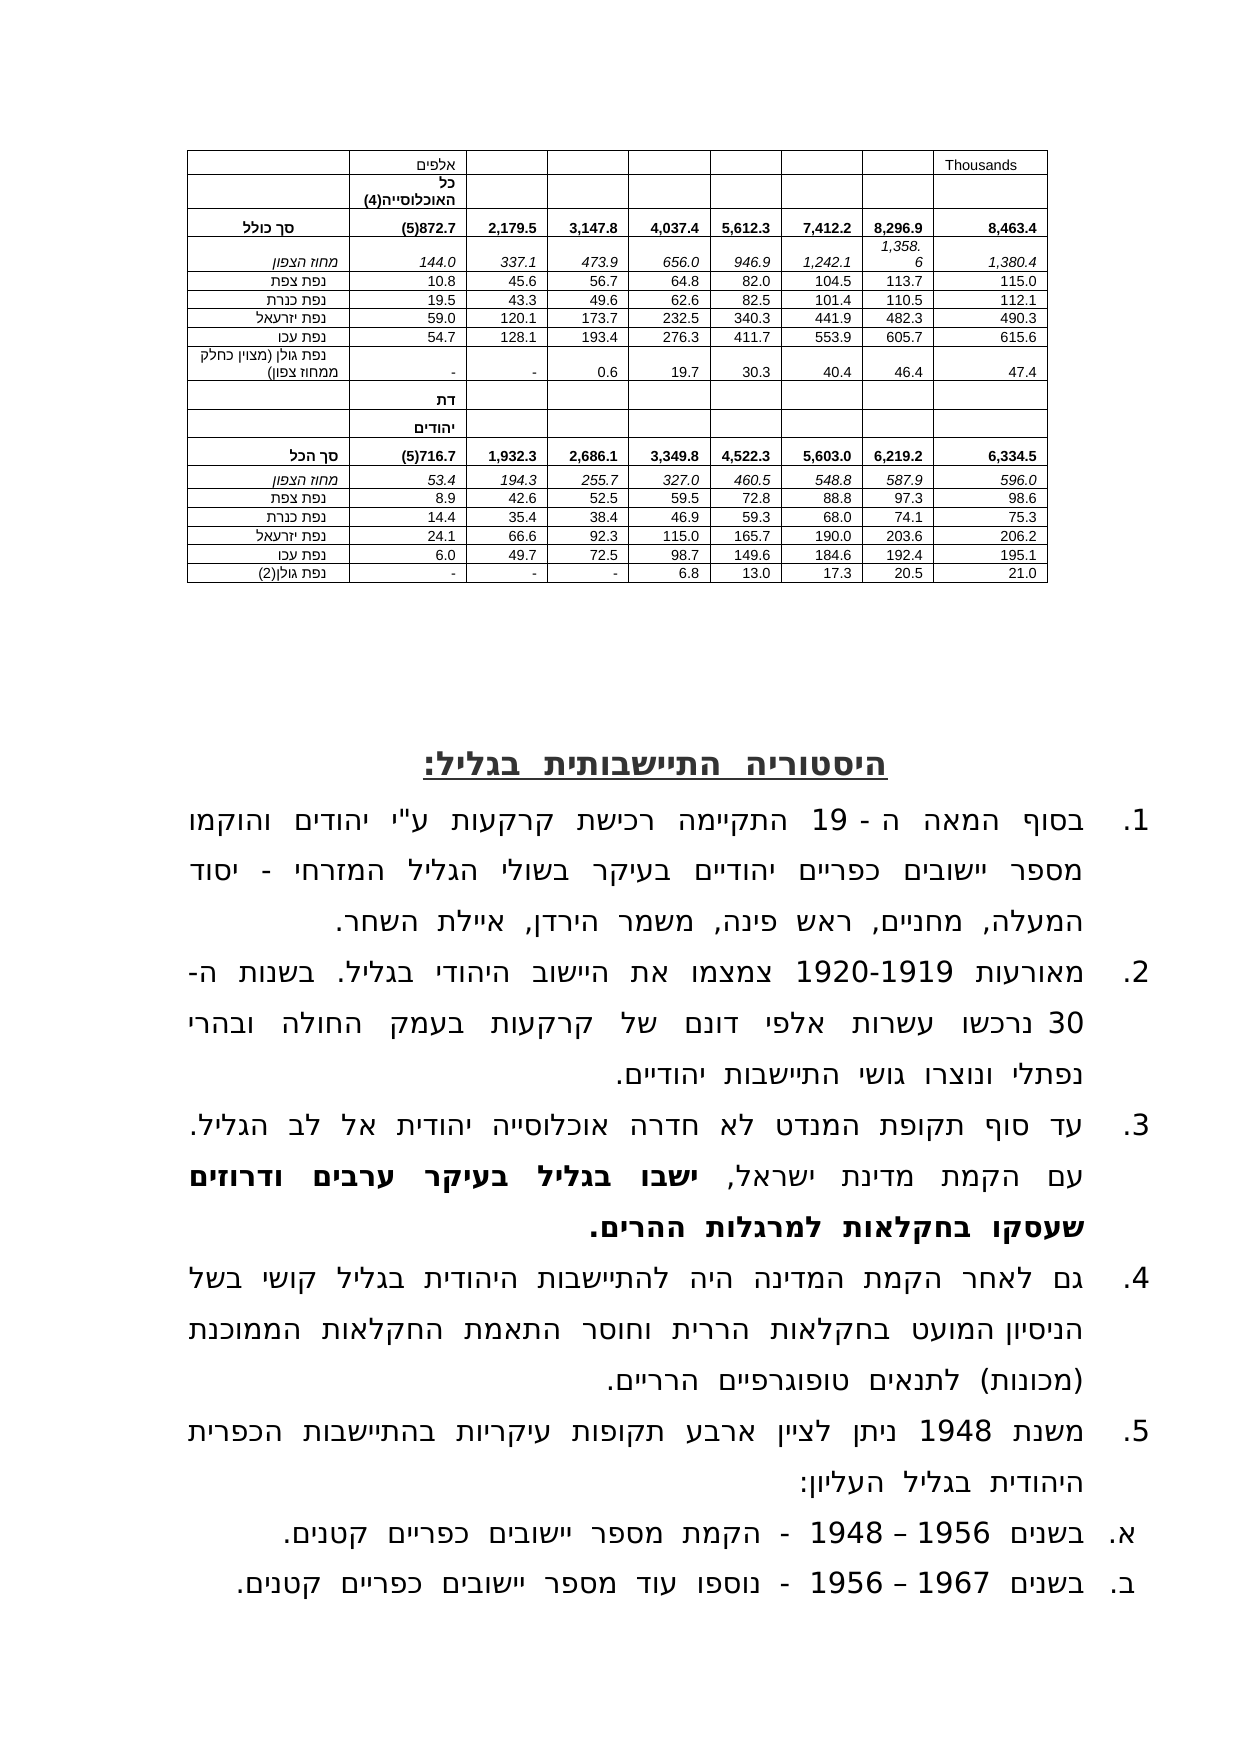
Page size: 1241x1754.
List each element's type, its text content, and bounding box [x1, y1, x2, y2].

table_cell דת [350, 381, 466, 408]
table_cell כל האוכלוסייה(4) [350, 175, 466, 208]
table_cell 115.0 [934, 272, 1047, 289]
table_cell 490.3 [934, 309, 1047, 327]
table_cell 92.3 [548, 527, 628, 544]
table_cell 656.0 [629, 237, 710, 271]
table_cell 128.1 [467, 328, 547, 346]
table_cell [188, 381, 349, 408]
table_cell 59.0 [350, 309, 466, 327]
table_cell [934, 410, 1047, 437]
table_cell [711, 381, 781, 408]
table_cell 14.4 [350, 508, 466, 526]
table_cell 49.6 [548, 291, 628, 308]
table_cell 35.4 [467, 508, 547, 526]
table_cell 82.0 [711, 272, 781, 289]
table_cell 1,358.6 [863, 237, 933, 271]
table_cell יהודים [350, 410, 466, 437]
table_cell [782, 410, 862, 437]
table_cell 340.3 [711, 309, 781, 327]
table_cell 482.3 [863, 309, 933, 327]
table_cell 53.4 [350, 466, 466, 488]
table_cell 473.9 [548, 237, 628, 271]
table_cell 64.8 [629, 272, 710, 289]
table_cell - [548, 564, 628, 582]
table_cell 276.3 [629, 328, 710, 346]
table_cell [548, 151, 628, 173]
table_cell 173.7 [548, 309, 628, 327]
table_cell נפת גולן (מצוין כחלק ממחוז צפון) [188, 347, 349, 380]
table_cell 548.8 [782, 466, 862, 488]
table_cell 97.3 [863, 489, 933, 507]
table_cell 144.0 [350, 237, 466, 271]
table_cell 30.3 [711, 347, 781, 380]
table_cell 115.0 [629, 527, 710, 544]
table_cell 72.8 [711, 489, 781, 507]
list בשנים 1956 – 1948 - הקמת מספר יישובים כפריים קטנים. [187, 1516, 1122, 1550]
table_cell [711, 410, 781, 437]
table_cell 206.2 [934, 527, 1047, 544]
table_cell [467, 381, 547, 408]
table_cell 68.0 [782, 508, 862, 526]
table_cell 1,380.4 [934, 237, 1047, 271]
table_cell 255.7 [548, 466, 628, 488]
table_cell 21.0 [934, 564, 1047, 582]
table_cell [782, 381, 862, 408]
table_cell 5,612.3 [711, 209, 781, 236]
table_cell 6.8 [629, 564, 710, 582]
table_cell [467, 151, 547, 173]
table_cell 42.6 [467, 489, 547, 507]
table_cell 6.0 [350, 545, 466, 563]
table_cell 2,179.5 [467, 209, 547, 236]
table_cell 195.1 [934, 545, 1047, 563]
table_cell 82.5 [711, 291, 781, 308]
table_cell 13.0 [711, 564, 781, 582]
table_cell [548, 175, 628, 208]
table_cell 1,932.3 [467, 438, 547, 465]
table_cell 110.5 [863, 291, 933, 308]
table_cell 3,147.8 [548, 209, 628, 236]
table_cell 3,349.8 [629, 438, 710, 465]
table_cell 113.7 [863, 272, 933, 289]
table_cell 8.9 [350, 489, 466, 507]
table_cell [934, 175, 1047, 208]
list גם לאחר הקמת המדינה היה להתיישבות היהודית בגליל קושי בשל הניסיון המועט בחקלאות הררית וחוסר התאמת החקלאות הממוכנת (מכונות) לתנאים טופוגרפיים הרריים. [187, 1261, 1122, 1397]
table_cell 19.7 [629, 347, 710, 380]
table_cell [188, 151, 349, 173]
table_cell 62.6 [629, 291, 710, 308]
table_cell סך הכל [188, 438, 349, 465]
table_cell 46.4 [863, 347, 933, 380]
table_cell 7,412.2 [782, 209, 862, 236]
table_cell נפת צפת [188, 489, 349, 507]
table_cell 553.9 [782, 328, 862, 346]
table_cell [782, 175, 862, 208]
list בסוף המאה ה - 19 התקיימה רכישת קרקעות ע"י יהודים והוקמו מספר יישובים כפריים יהודיים בעיקר בשולי הגליל המזרחי - יסוד המעלה, מחניים, ראש פינה, משמר הירדן, איילת השחר. [187, 803, 1122, 939]
list מאורעות 1920-1919 צמצמו את היישוב היהודי בגליל. בשנות ה-30 נרכשו עשרות אלפי דונם של קרקעות בעמק החולה ובהרי נפתלי ונוצרו גושי התיישבות יהודיים. [187, 956, 1122, 1091]
table_cell 4,522.3 [711, 438, 781, 465]
table_cell 49.7 [467, 545, 547, 563]
table_cell 52.5 [548, 489, 628, 507]
text היסטוריה התיישבותית בגליל: [187, 744, 1122, 783]
table_cell 192.4 [863, 545, 933, 563]
table_cell 19.5 [350, 291, 466, 308]
table_cell [629, 151, 710, 173]
list בשנים 1967 – 1956 - נוספו עוד מספר יישובים כפריים קטנים. [187, 1567, 1122, 1601]
table_cell 184.6 [782, 545, 862, 563]
table_cell 460.5 [711, 466, 781, 488]
table_cell 59.3 [711, 508, 781, 526]
table_cell 38.4 [548, 508, 628, 526]
table_cell - [350, 347, 466, 380]
table_cell 596.0 [934, 466, 1047, 488]
table_cell [863, 151, 933, 173]
table_cell 441.9 [782, 309, 862, 327]
table_cell 88.8 [782, 489, 862, 507]
table_cell - [350, 564, 466, 582]
table_cell [863, 175, 933, 208]
table_cell נפת צפת [188, 272, 349, 289]
table_cell 6,334.5 [934, 438, 1047, 465]
table_cell (5)716.7 [350, 438, 466, 465]
table_cell 47.4 [934, 347, 1047, 380]
table_cell מחוז הצפון [188, 466, 349, 488]
table_cell 6,219.2 [863, 438, 933, 465]
table_cell 5,603.0 [782, 438, 862, 465]
table_cell 232.5 [629, 309, 710, 327]
table_cell 45.6 [467, 272, 547, 289]
table_cell [629, 410, 710, 437]
table_cell [863, 410, 933, 437]
table_cell 946.9 [711, 237, 781, 271]
table_cell 194.3 [467, 466, 547, 488]
table_cell נפת יזרעאל [188, 309, 349, 327]
table_cell 24.1 [350, 527, 466, 544]
table_cell 190.0 [782, 527, 862, 544]
table_cell 74.1 [863, 508, 933, 526]
table_cell 165.7 [711, 527, 781, 544]
table_cell Thousands [934, 151, 1047, 173]
list עד סוף תקופת המנדט לא חדרה אוכלוסייה יהודית אל לב הגליל. עם הקמת מדינת ישראל, ישבו בגליל בעיקר ערבים ודרוזים שעסקו בחקלאות למרגלות ההרים. [187, 1108, 1122, 1244]
table_cell 8,296.9 [863, 209, 933, 236]
table_cell 43.3 [467, 291, 547, 308]
table_cell 605.7 [863, 328, 933, 346]
table_cell 2,686.1 [548, 438, 628, 465]
table_cell 203.6 [863, 527, 933, 544]
table_cell 17.3 [782, 564, 862, 582]
table_cell [467, 410, 547, 437]
table_cell 587.9 [863, 466, 933, 488]
table_cell - [467, 564, 547, 582]
table_cell נפת כנרת [188, 291, 349, 308]
table_cell 411.7 [711, 328, 781, 346]
table_cell 72.5 [548, 545, 628, 563]
table_cell [188, 410, 349, 437]
table_cell 59.5 [629, 489, 710, 507]
table_cell [863, 381, 933, 408]
table_cell [711, 151, 781, 173]
table_cell 75.3 [934, 508, 1047, 526]
table_cell 104.5 [782, 272, 862, 289]
table_cell 20.5 [863, 564, 933, 582]
table_cell 149.6 [711, 545, 781, 563]
table_cell 8,463.4 [934, 209, 1047, 236]
table_cell 66.6 [467, 527, 547, 544]
table_cell 54.7 [350, 328, 466, 346]
table_cell [629, 381, 710, 408]
table_cell 10.8 [350, 272, 466, 289]
table_cell [188, 175, 349, 208]
table_cell - [467, 347, 547, 380]
table_cell אלפים [350, 151, 466, 173]
table_cell סך כולל [188, 209, 349, 236]
table_cell [782, 151, 862, 173]
table_cell 98.7 [629, 545, 710, 563]
table_cell (5)872.7 [350, 209, 466, 236]
table_cell 4,037.4 [629, 209, 710, 236]
table_cell [467, 175, 547, 208]
table_cell [629, 175, 710, 208]
table_cell 0.6 [548, 347, 628, 380]
table_cell 46.9 [629, 508, 710, 526]
table_cell 615.6 [934, 328, 1047, 346]
table_cell 193.4 [548, 328, 628, 346]
table_cell נפת עכו [188, 545, 349, 563]
table_cell 337.1 [467, 237, 547, 271]
table_cell נפת עכו [188, 328, 349, 346]
table_cell מחוז הצפון [188, 237, 349, 271]
table_cell 101.4 [782, 291, 862, 308]
table_cell נפת יזרעאל [188, 527, 349, 544]
table_cell 120.1 [467, 309, 547, 327]
table_cell [934, 381, 1047, 408]
table_cell נפת גולן(2) [188, 564, 349, 582]
table_cell [548, 410, 628, 437]
table_cell [711, 175, 781, 208]
table_cell 327.0 [629, 466, 710, 488]
table_cell [548, 381, 628, 408]
table_cell 98.6 [934, 489, 1047, 507]
table_cell 112.1 [934, 291, 1047, 308]
table_cell 56.7 [548, 272, 628, 289]
table_cell 40.4 [782, 347, 862, 380]
table_cell 1,242.1 [782, 237, 862, 271]
list משנת 1948 ניתן לציין ארבע תקופות עיקריות בהתיישבות הכפרית היהודית בגליל העליון: [187, 1414, 1122, 1499]
table_cell נפת כנרת [188, 508, 349, 526]
